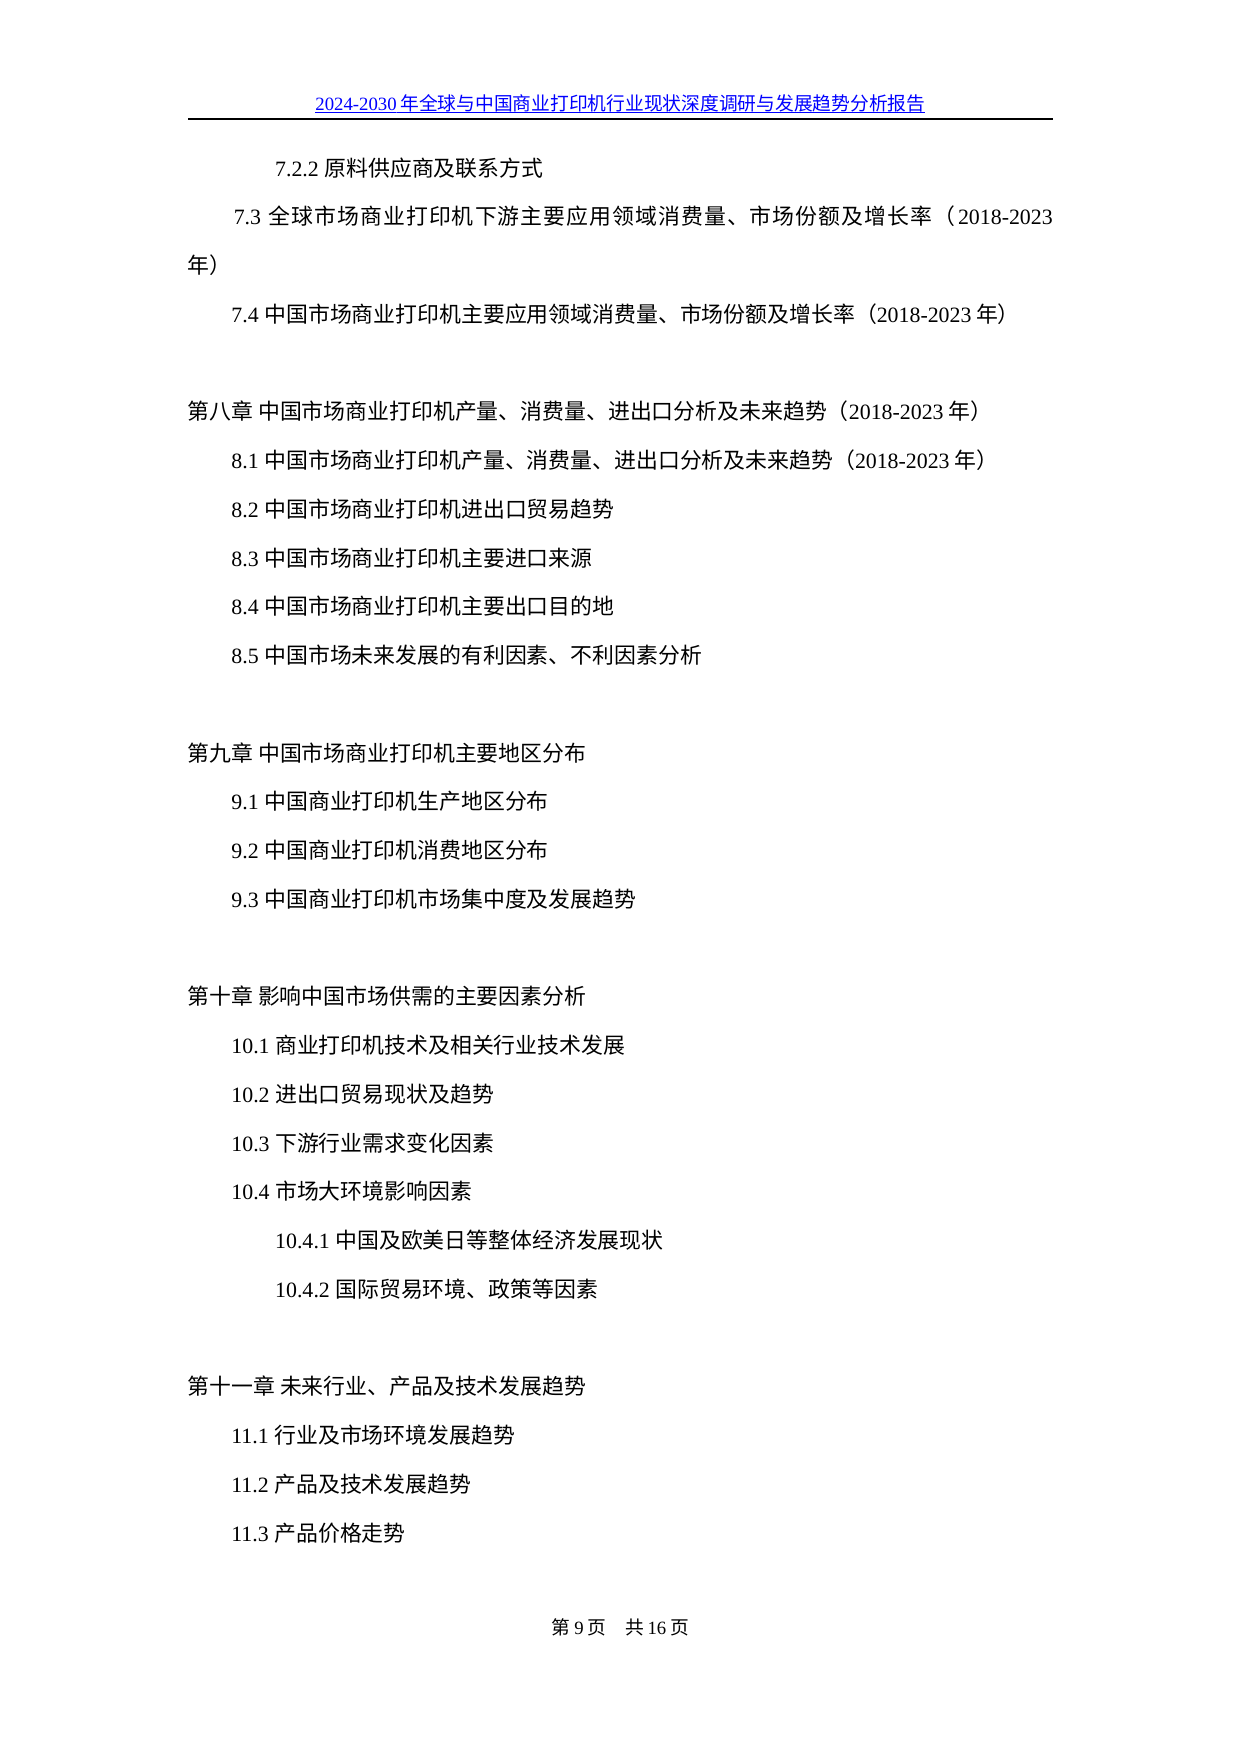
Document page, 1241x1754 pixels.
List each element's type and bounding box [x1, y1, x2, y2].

text [187, 150, 1053, 1548]
